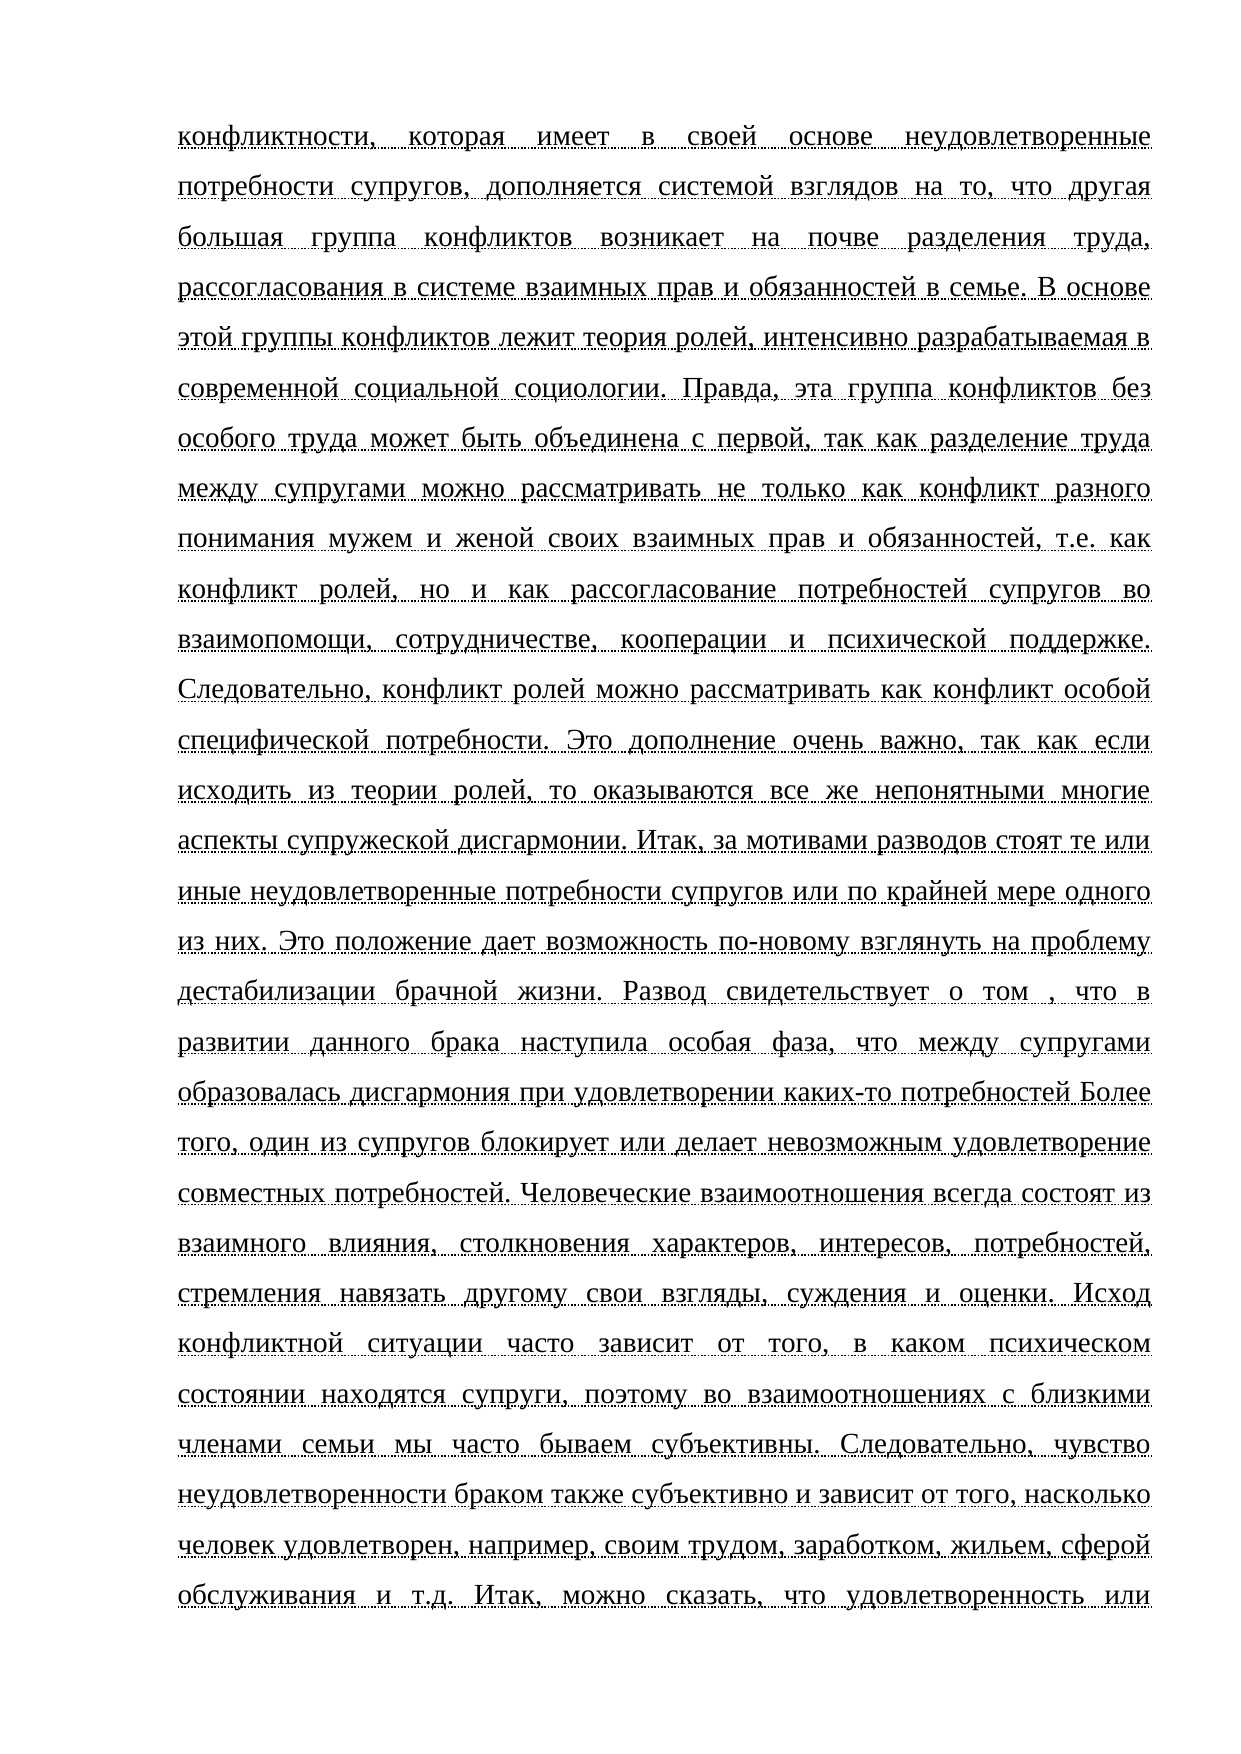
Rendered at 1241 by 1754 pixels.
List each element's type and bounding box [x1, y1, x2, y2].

text [177, 118, 1152, 1611]
